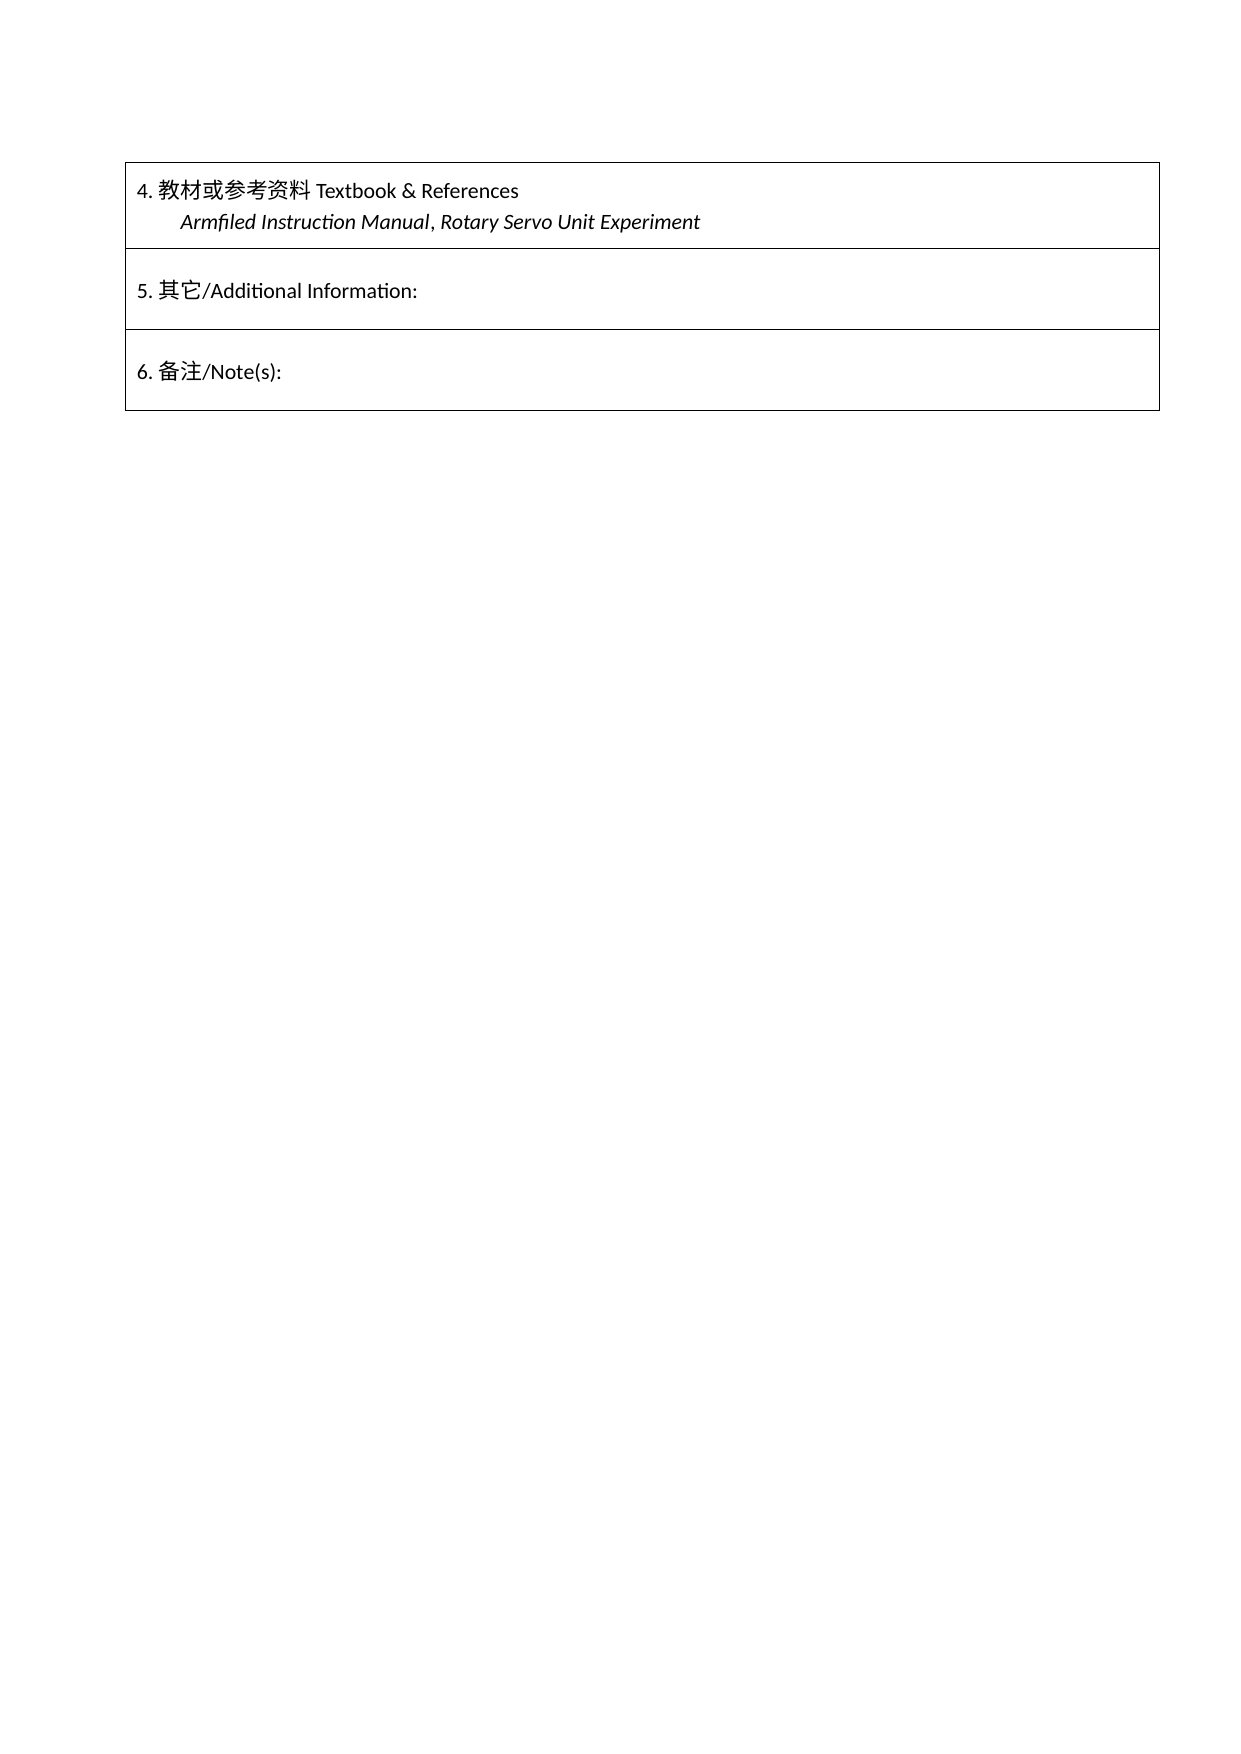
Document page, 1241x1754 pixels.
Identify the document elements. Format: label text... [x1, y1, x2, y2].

table_cell 5. 其它/Additional Information: [126, 249, 1159, 329]
table_cell 4. 教材或参考资料Textbook & References Armfiled Instruction Manual, Rotary Servo Unit Experiment [126, 163, 1159, 248]
table_cell 6. 备注/Note(s): [126, 330, 1159, 410]
